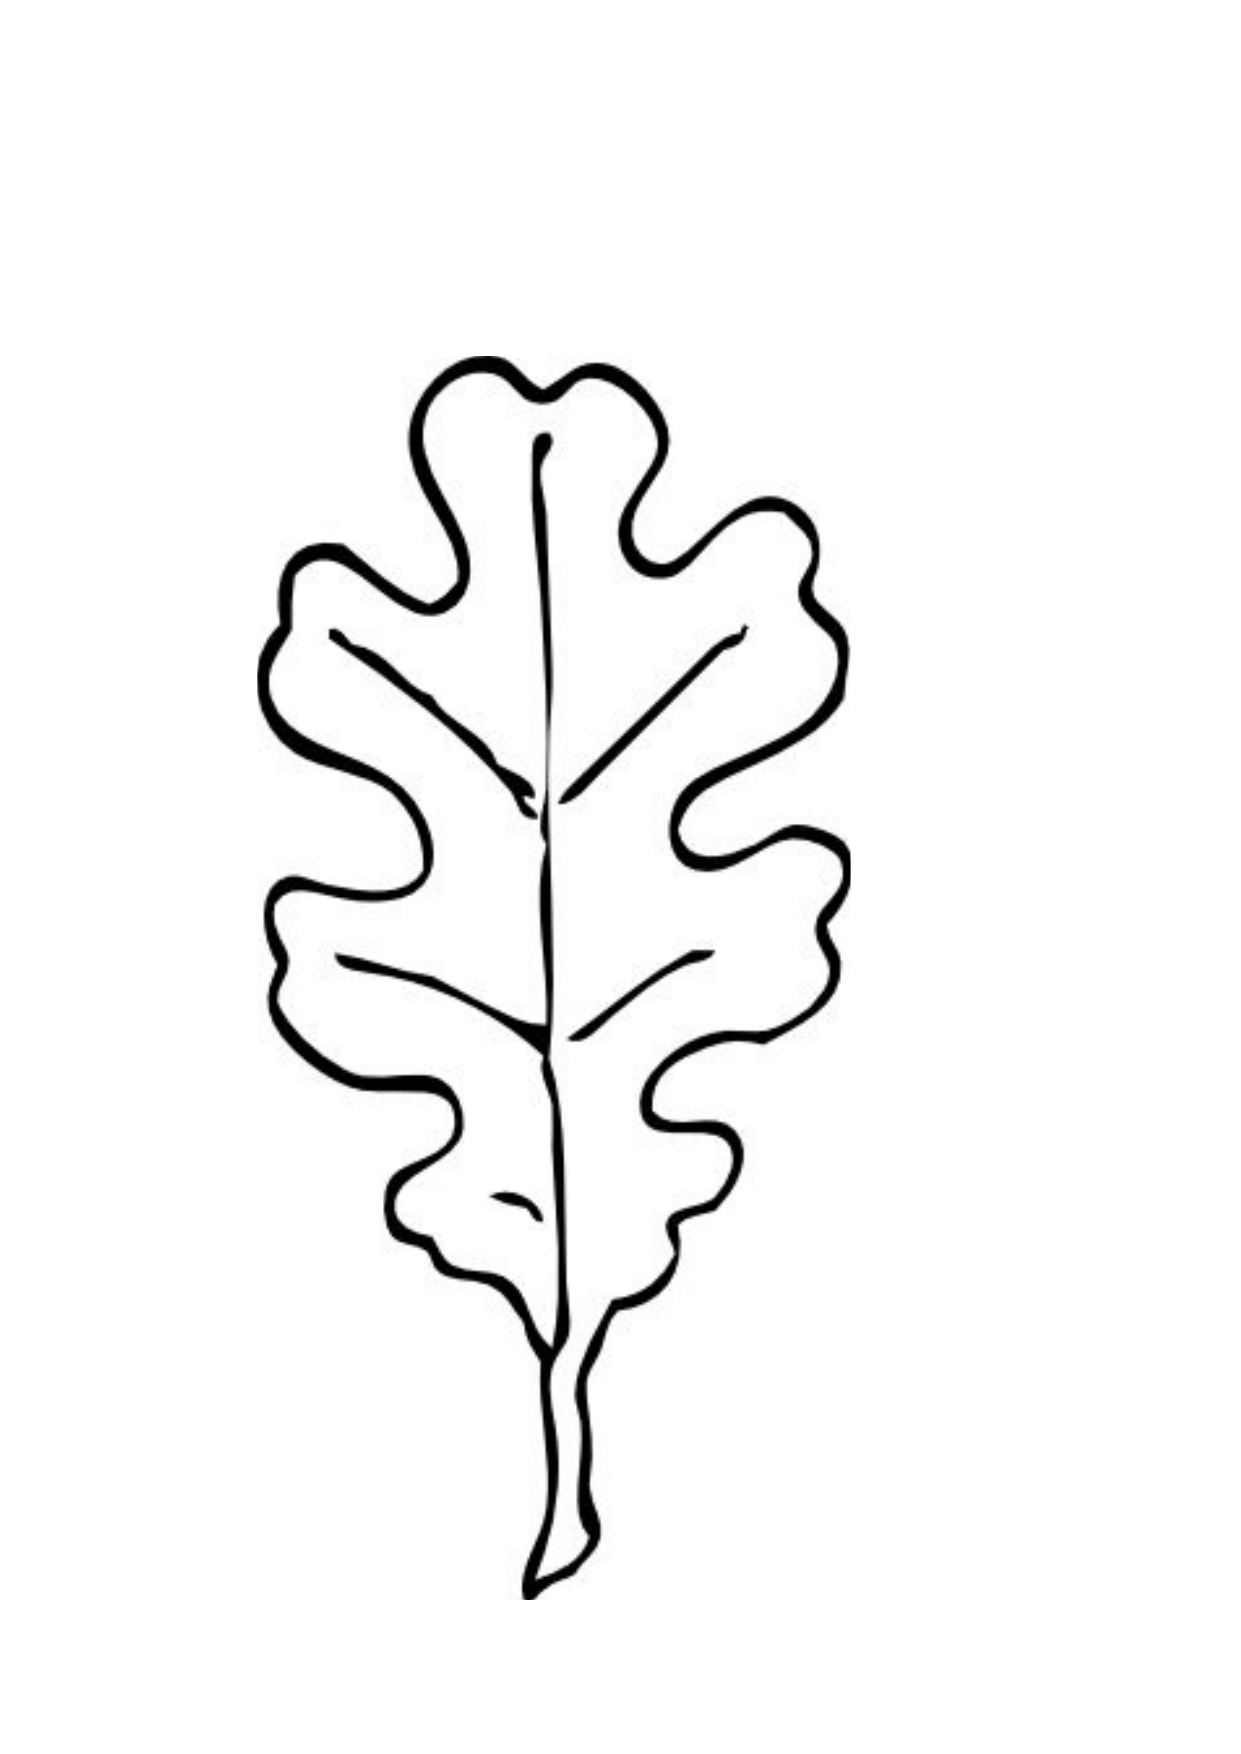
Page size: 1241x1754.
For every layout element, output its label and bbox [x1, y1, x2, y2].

picture [257, 356, 851, 1600]
